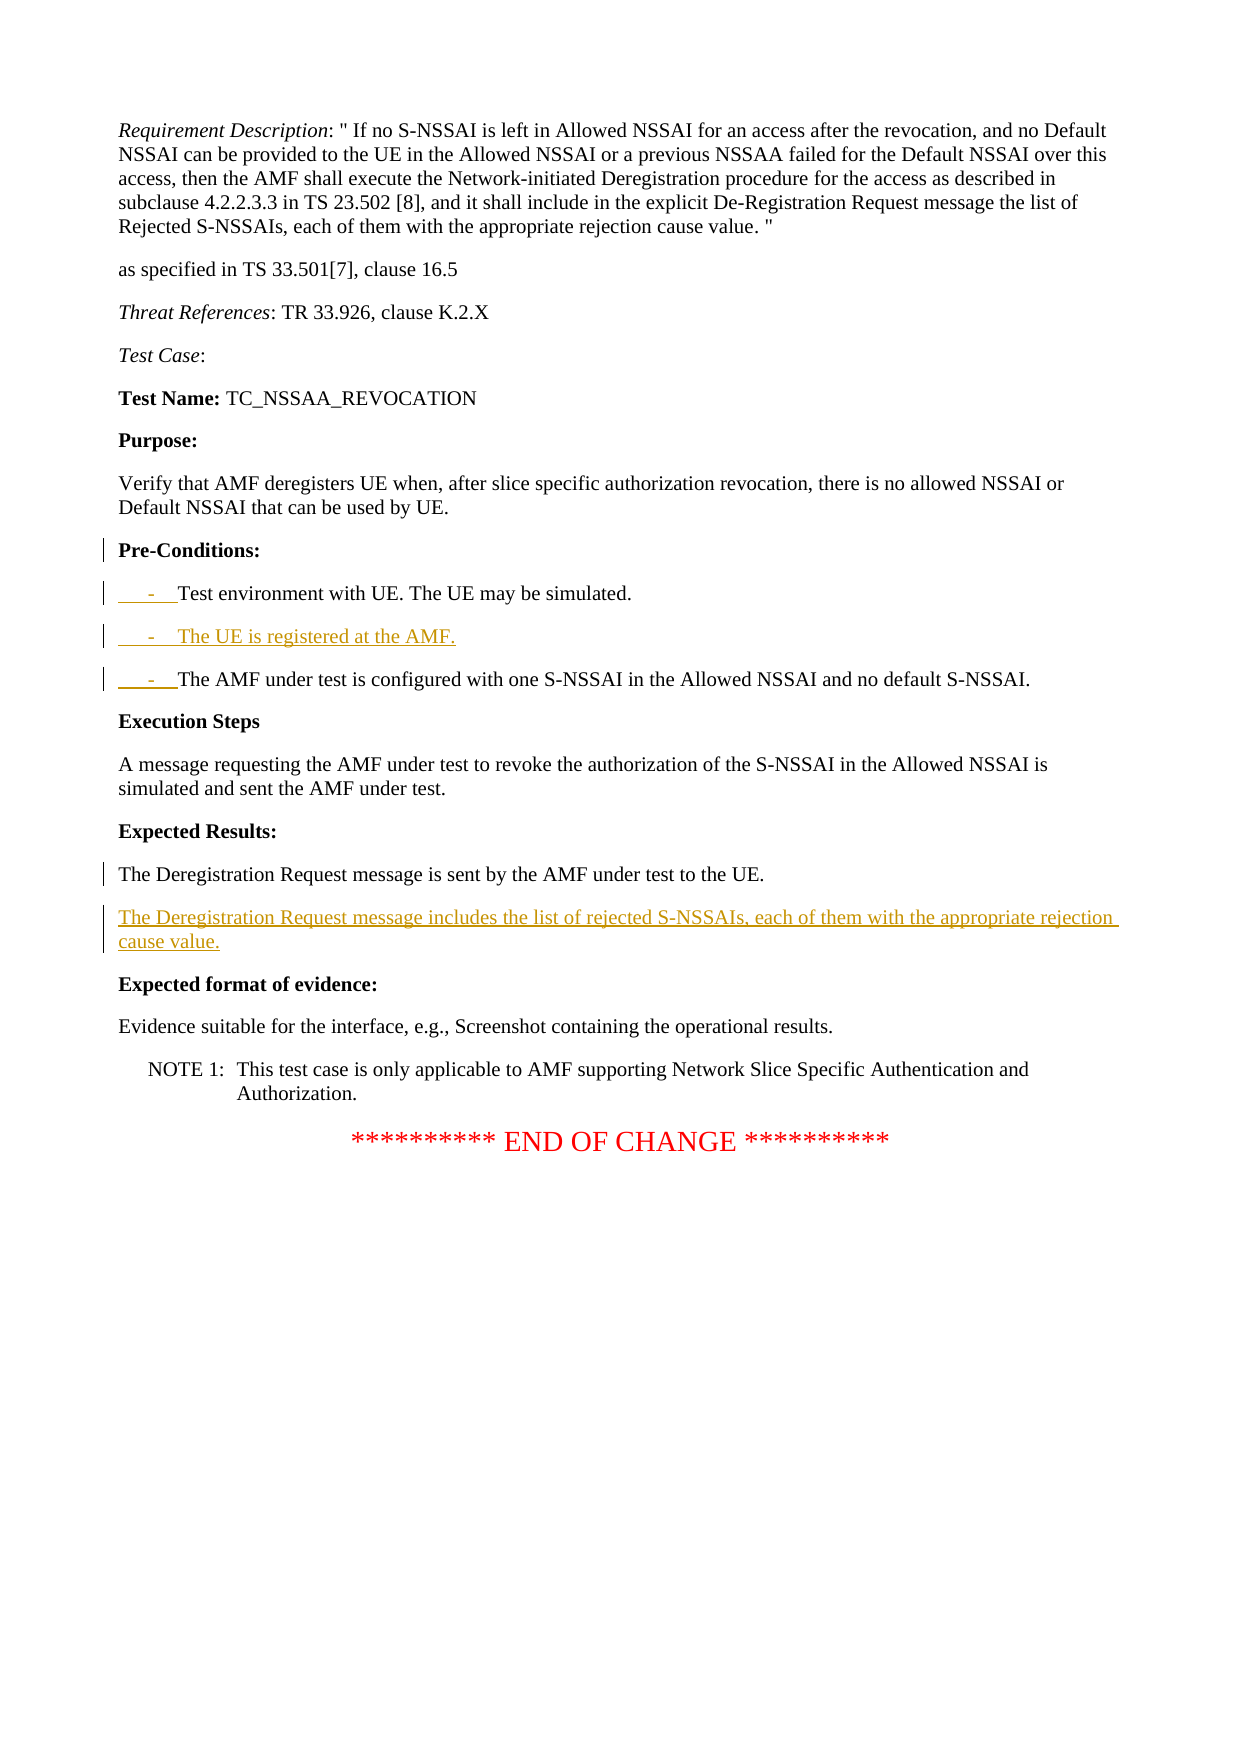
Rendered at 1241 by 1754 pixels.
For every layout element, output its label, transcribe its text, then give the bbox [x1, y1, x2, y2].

text Requirement Description: " If no S-NSSAI is left in Allowed NSSAI for an access after the revocation, and no Default NSSAI can be provided to the UE in the Allowed NSSAI or a previous NSSAA failed for the Default NSSAI over this access, then the AMF shall execute the Network-initiated Deregistration procedure for the access as described in subclause 4.2.2.3.3 in TS 23.502 [8], and it shall include in the explicit De-Registration Request message the list of Rejected S-NSSAIs, each of them with the appropriate rejection cause value. " [118, 118, 1122, 238]
text Execution Steps [118, 709, 1122, 733]
text Test Name: TC_NSSAA_REVOCATION [118, 386, 1122, 410]
text NOTE 1: This test case is only applicable to AMF supporting Network Slice Specific Authentication and Authorization. [148, 1057, 1122, 1105]
text as specified in TS 33.501[7], clause 16.5 [118, 257, 1122, 281]
text ********** END OF CHANGE ********** [118, 1124, 1122, 1158]
text The Deregistration Request message is sent by the AMF under test to the UE. [118, 862, 1122, 886]
text Test Case: [118, 343, 1122, 367]
text Evidence suitable for the interface, e.g., Screenshot containing the operational results. [118, 1014, 1122, 1038]
text Expected Results: [118, 819, 1122, 843]
text Verify that AMF deregisters UE when, after slice specific authorization revocation, there is no allowed NSSAI or Default NSSAI that can be used by UE. [118, 471, 1122, 519]
text Expected format of evidence: [118, 972, 1122, 996]
text Threat References: TR 33.926, clause K.2.X [118, 300, 1122, 324]
text Test environment with UE. The UE may be simulated. [118, 581, 1122, 605]
text Purpose: [118, 428, 1122, 452]
text A message requesting the AMF under test to revoke the authorization of the S-NSSAI in the Allowed NSSAI is simulated and sent the AMF under test. [118, 752, 1122, 800]
text Pre-Conditions: [118, 538, 1122, 562]
text The AMF under test is configured with one S-NSSAI in the Allowed NSSAI and no default S-NSSAI. [118, 667, 1122, 691]
